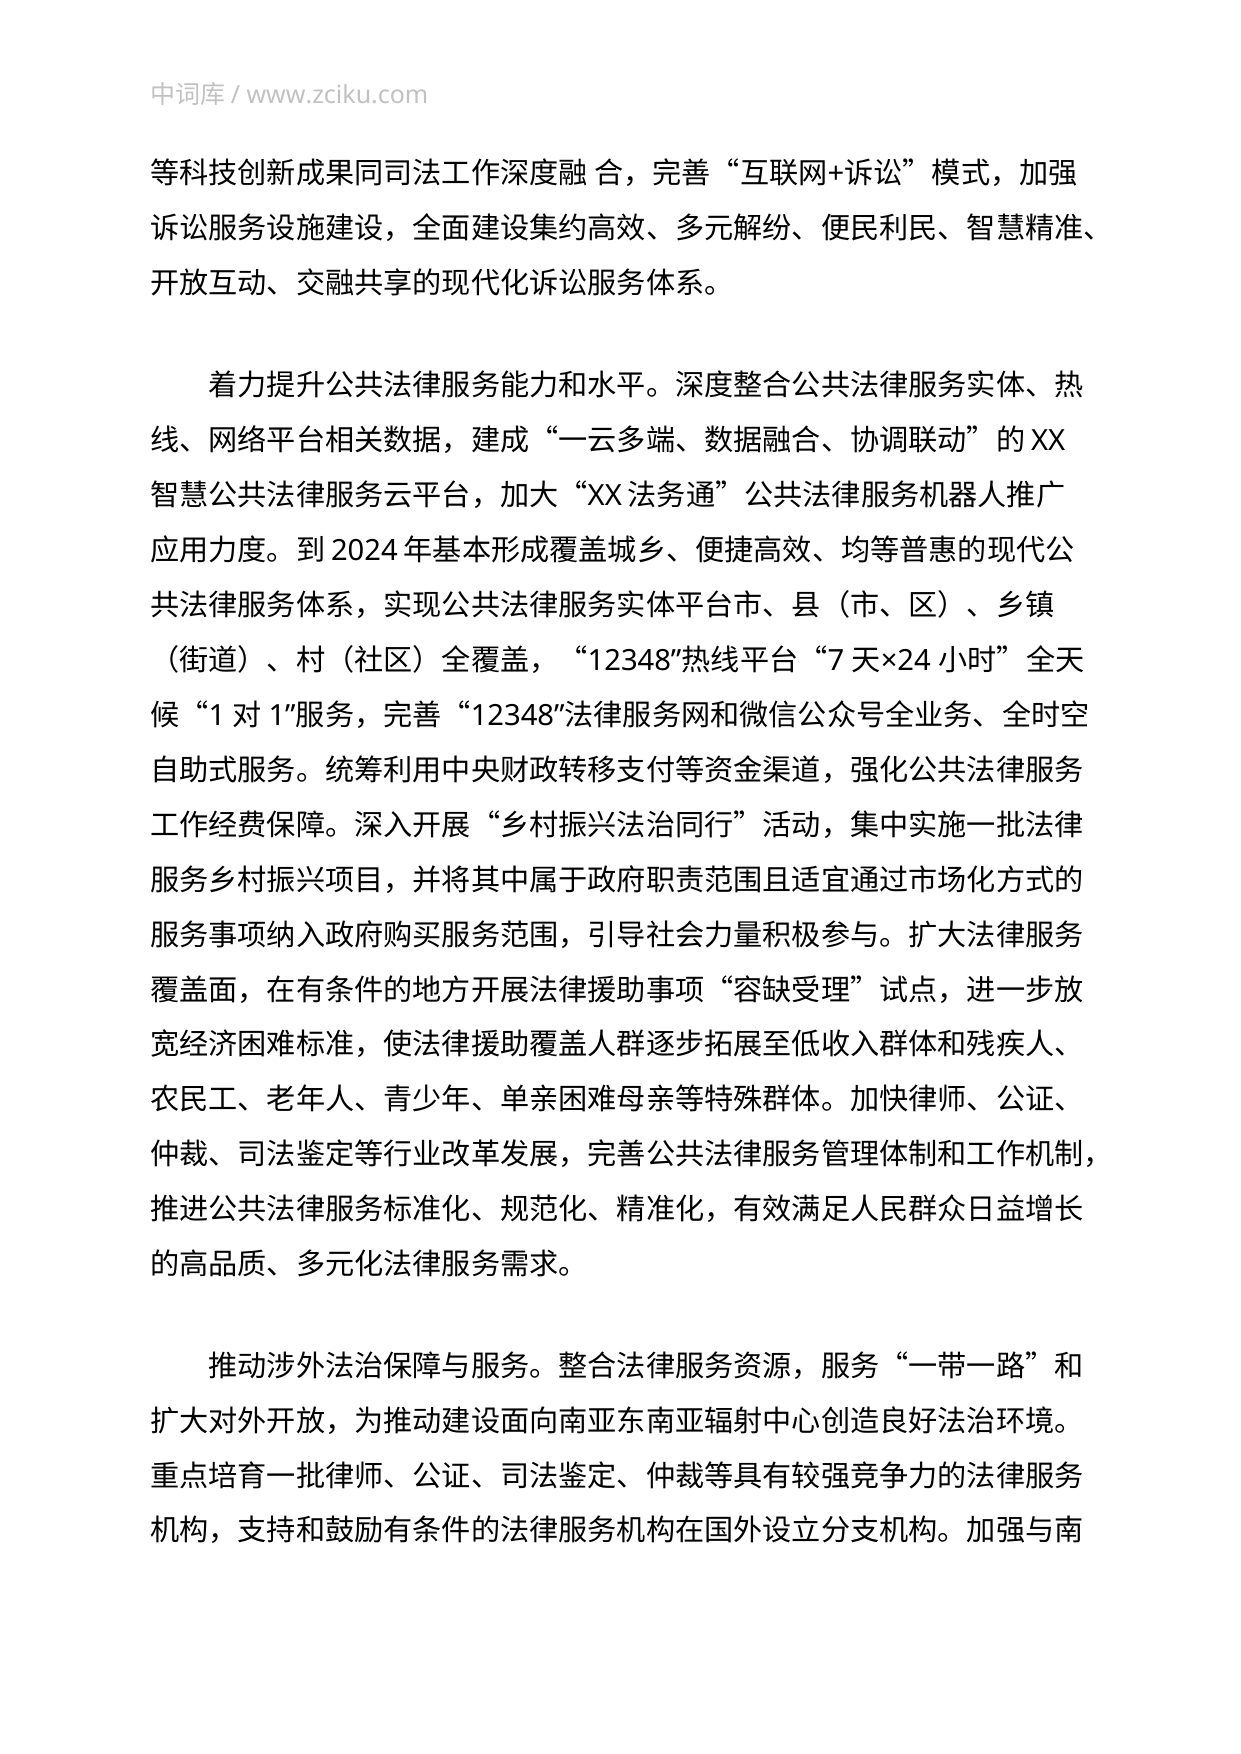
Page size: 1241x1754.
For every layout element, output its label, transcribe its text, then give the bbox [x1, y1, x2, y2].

text 着力提升公共法律服务能力和水平。深度整合公共法律服务实体、热线、网络平台相关数据，建成“一云多端、数据融合、协调联动”的XX智慧公共法律服务云平台，加大“XX法务通”公共法律服务机器人推广应用力度。到2024年基本形成覆盖城乡、便捷高效、均等普惠的现代公共法律服务体系，实现公共法律服务实体平台市、县（市、区）、乡镇（街道）、村（社区）全覆盖，“12348”热线平台“7 天×24 小时”全天候“1 对 1”服务，完善“12348”法律服务网和微信公众号全业务、全时空自助式服务。统筹利用中央财政转移支付等资金渠道，强化公共法律服务工作经费保障。深入开展“乡村振兴法治同行”活动，集中实施一批法律服务乡村振兴项目，并将其中属于政府职责范围且适宜通过市场化方式的服务事项纳入政府购买服务范围，引导社会力量积极参与。扩大法律服务覆盖面，在有条件的地方开展法律援助事项“容缺受理”试点，进一步放宽经济困难标准，使法律援助覆盖人群逐步拓展至低收入群体和残疾人、农民工、老年人、青少年、单亲困难母亲等特殊群体。加快律师、公证、仲裁、司法鉴定等行业改革发展，完善公共法律服务管理体制和工作机制，推进公共法律服务标准化、规范化、精准化，有效满足人民群众日益增长的高品质、多元化法律服务需求。 [150, 362, 1090, 1283]
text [150, 150, 1090, 302]
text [150, 1342, 1090, 1549]
